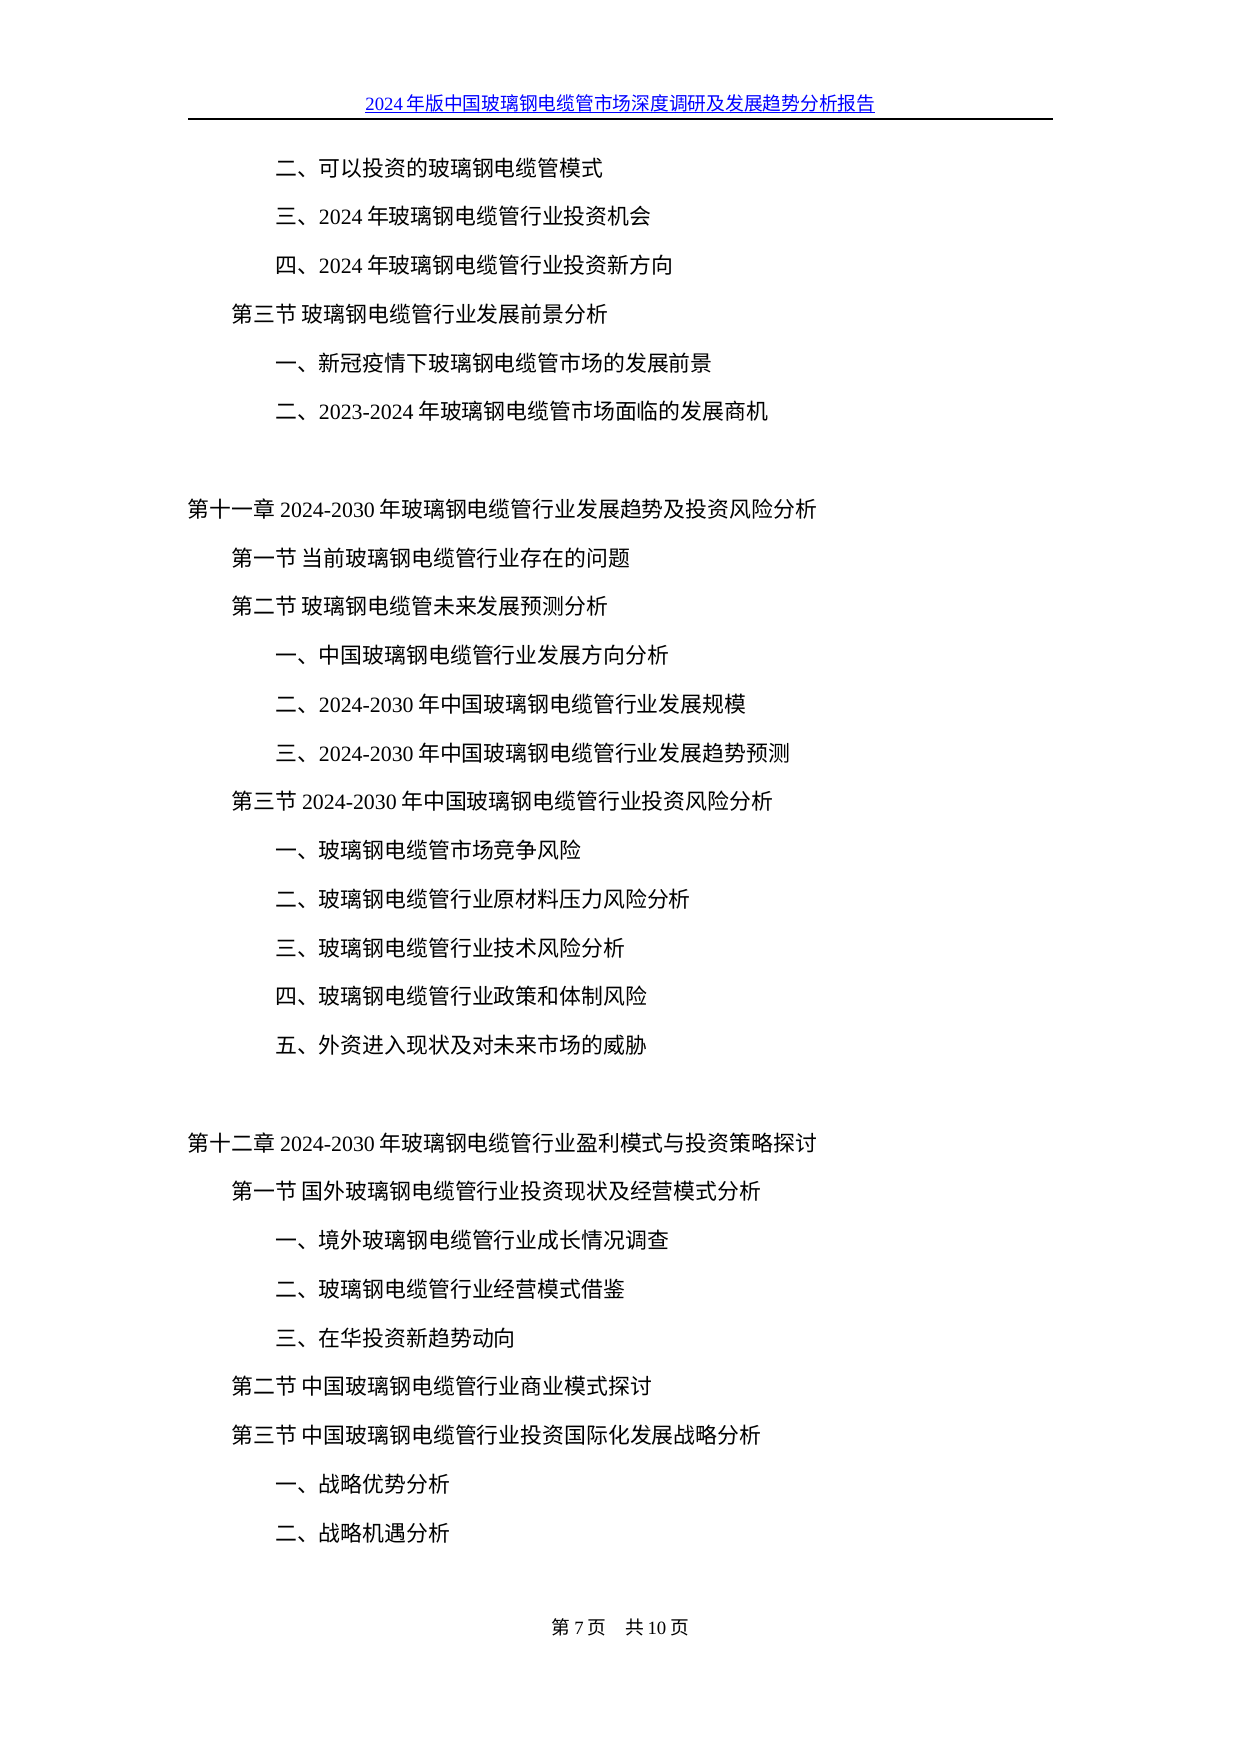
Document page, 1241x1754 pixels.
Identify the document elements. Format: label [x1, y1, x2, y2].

text [187, 150, 1053, 1548]
